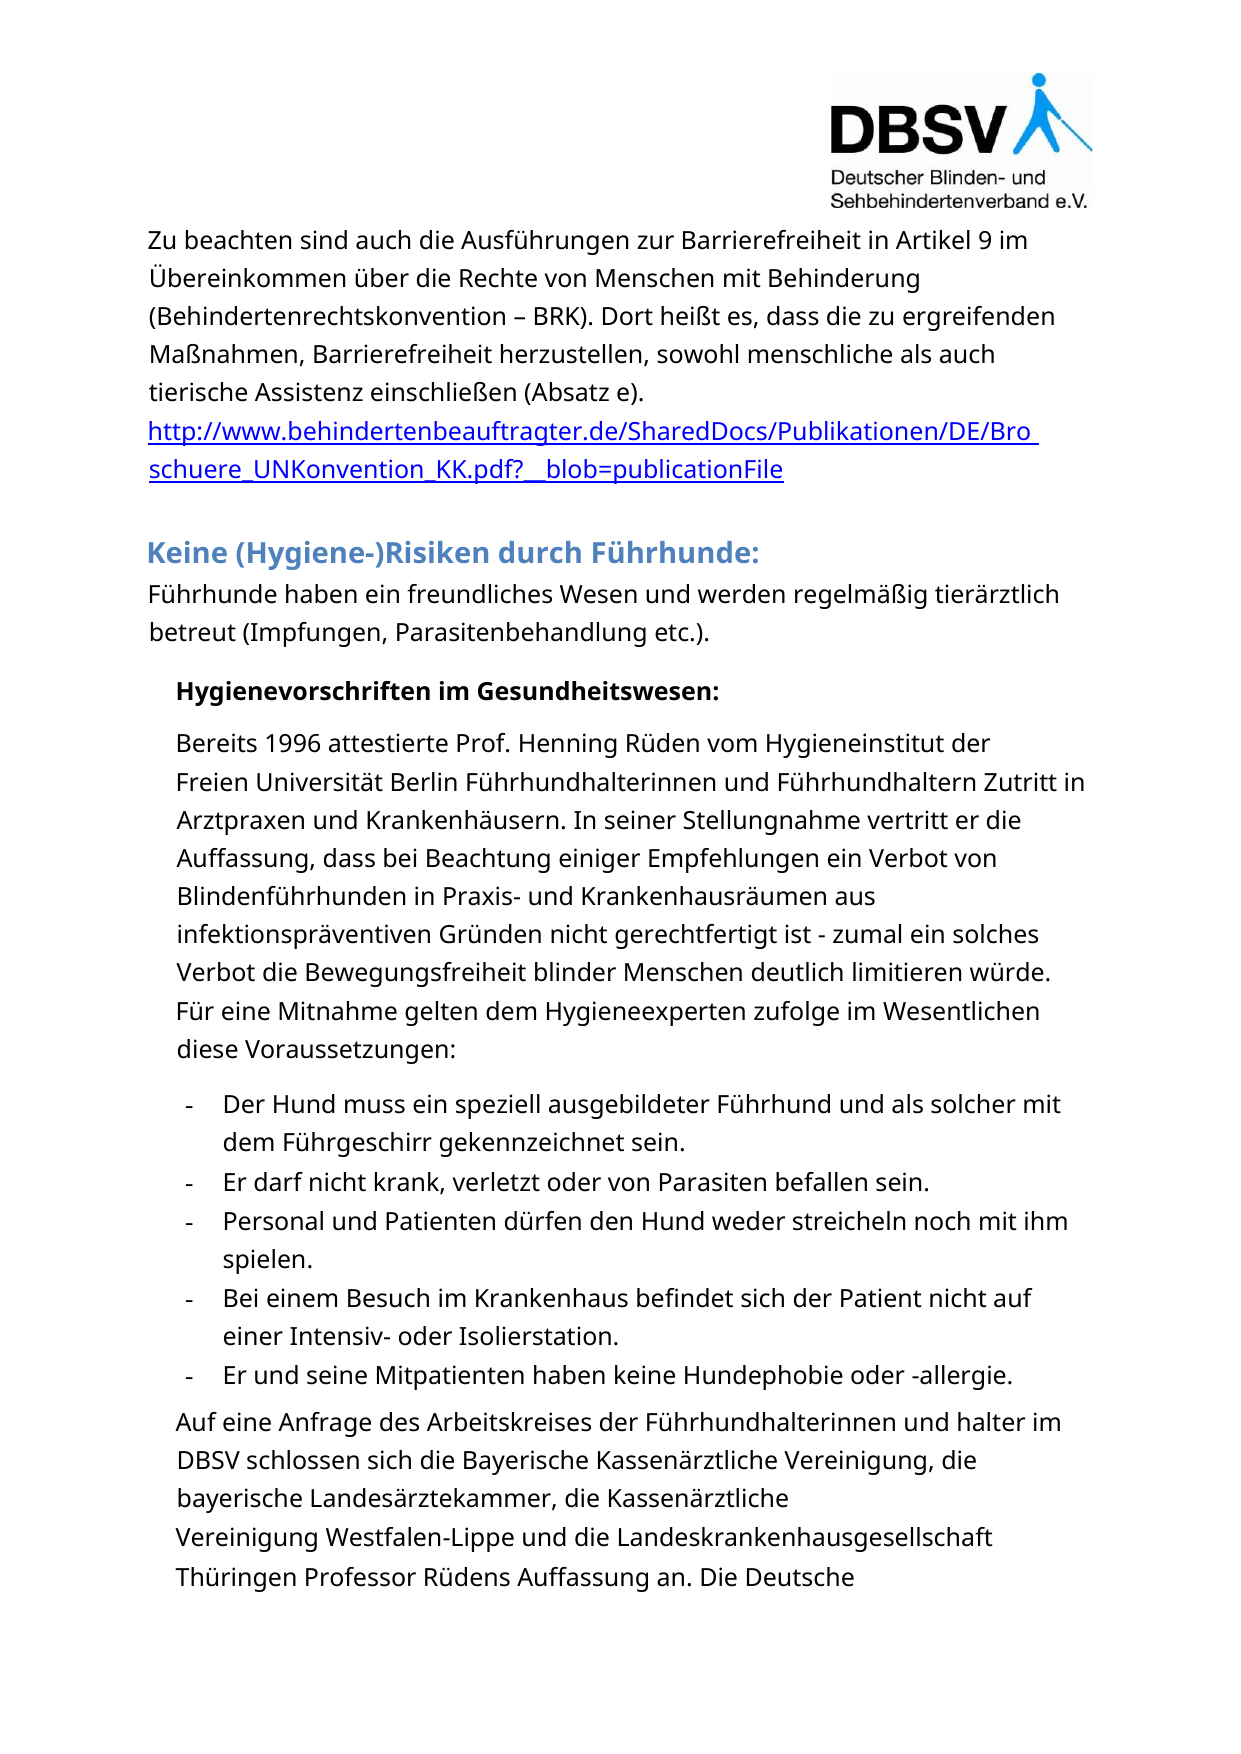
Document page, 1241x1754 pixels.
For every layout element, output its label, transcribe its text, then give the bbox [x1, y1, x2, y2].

text Führhunde haben ein freundliches Wesen und werden regelmäßig tierärztlich betreut (Impfungen, Parasitenbehandlung etc.). [147, 576, 1094, 648]
list Bei einem Besuch im Krankenhaus befindet sich der Patient nicht auf einer Intensiv- oder Isolierstation. [185, 1280, 1094, 1353]
text Thüringen Professor Rüdens Auffassung an. Die Deutsche [175, 1559, 1094, 1593]
text Auf eine Anfrage des Arbeitskreises der Führhundhalterinnen und halter im DBSV schlossen sich die Bayerische Kassenärztliche Vereinigung, die bayerische Landesärztekammer, die Kassenärztliche [175, 1405, 1094, 1515]
text Bereits 1996 attestierte Prof. Henning Rüden vom Hygieneinstitut der [175, 725, 1094, 759]
text http://www.behindertenbeauftragter.de/SharedDocs/Publikationen/DE/Bro schuere_UNKonvention_KK.pdf?__blob=publicationFile [147, 414, 1117, 486]
list Personal und Patienten dürfen den Hund weder streicheln noch mit ihm spielen. [185, 1203, 1094, 1275]
text Vereinigung Westfalen-Lippe und die Landeskrankenhausgesellschaft [175, 1520, 1094, 1554]
list Der Hund muss ein speziell ausgebildeter Führhund und als solcher mit dem Führgeschirr gekennzeichnet sein. [185, 1087, 1094, 1159]
text Hygienevorschriften im Gesundheitswesen: [175, 674, 947, 708]
list Er darf nicht krank, verletzt oder von Parasiten befallen sein. [185, 1164, 1094, 1198]
list Er und seine Mitpatienten haben keine Hundephobie oder -allergie. [185, 1358, 1094, 1392]
text Für eine Mitnahme gelten dem Hygieneexperten zufolge im Wesentlichen diese Voraussetzungen: [175, 994, 1094, 1066]
text Zu beachten sind auch die Ausführungen zur Barrierefreiheit in Artikel 9 im Übereinkommen über die Rechte von Menschen mit Behinderung (Behindertenrechtskonvention – BRK). Dort heißt es, dass die zu ergreifenden Maßnahmen, Barrierefreiheit herzustellen, sowohl menschliche als auch tierische Assistenz einschließen (Absatz e). [147, 222, 1094, 409]
text Keine (Hygiene-)Risiken durch Führhunde: [146, 532, 1117, 572]
text Freien Universität Berlin Führhundhalterinnen und Führhundhaltern Zutritt in Arztpraxen und Krankenhäusern. In seiner Stellungnahme vertritt er die Auffassung, dass bei Beachtung einiger Empfehlungen ein Verbot von Blindenführhunden in Praxis- und Krankenhausräumen aus infektionspräventiven Gründen nicht gerechtfertigt ist - zumal ein solches Verbot die Bewegungsfreiheit blinder Menschen deutlich limitieren würde. [175, 764, 1094, 989]
picture [831, 73, 1093, 208]
